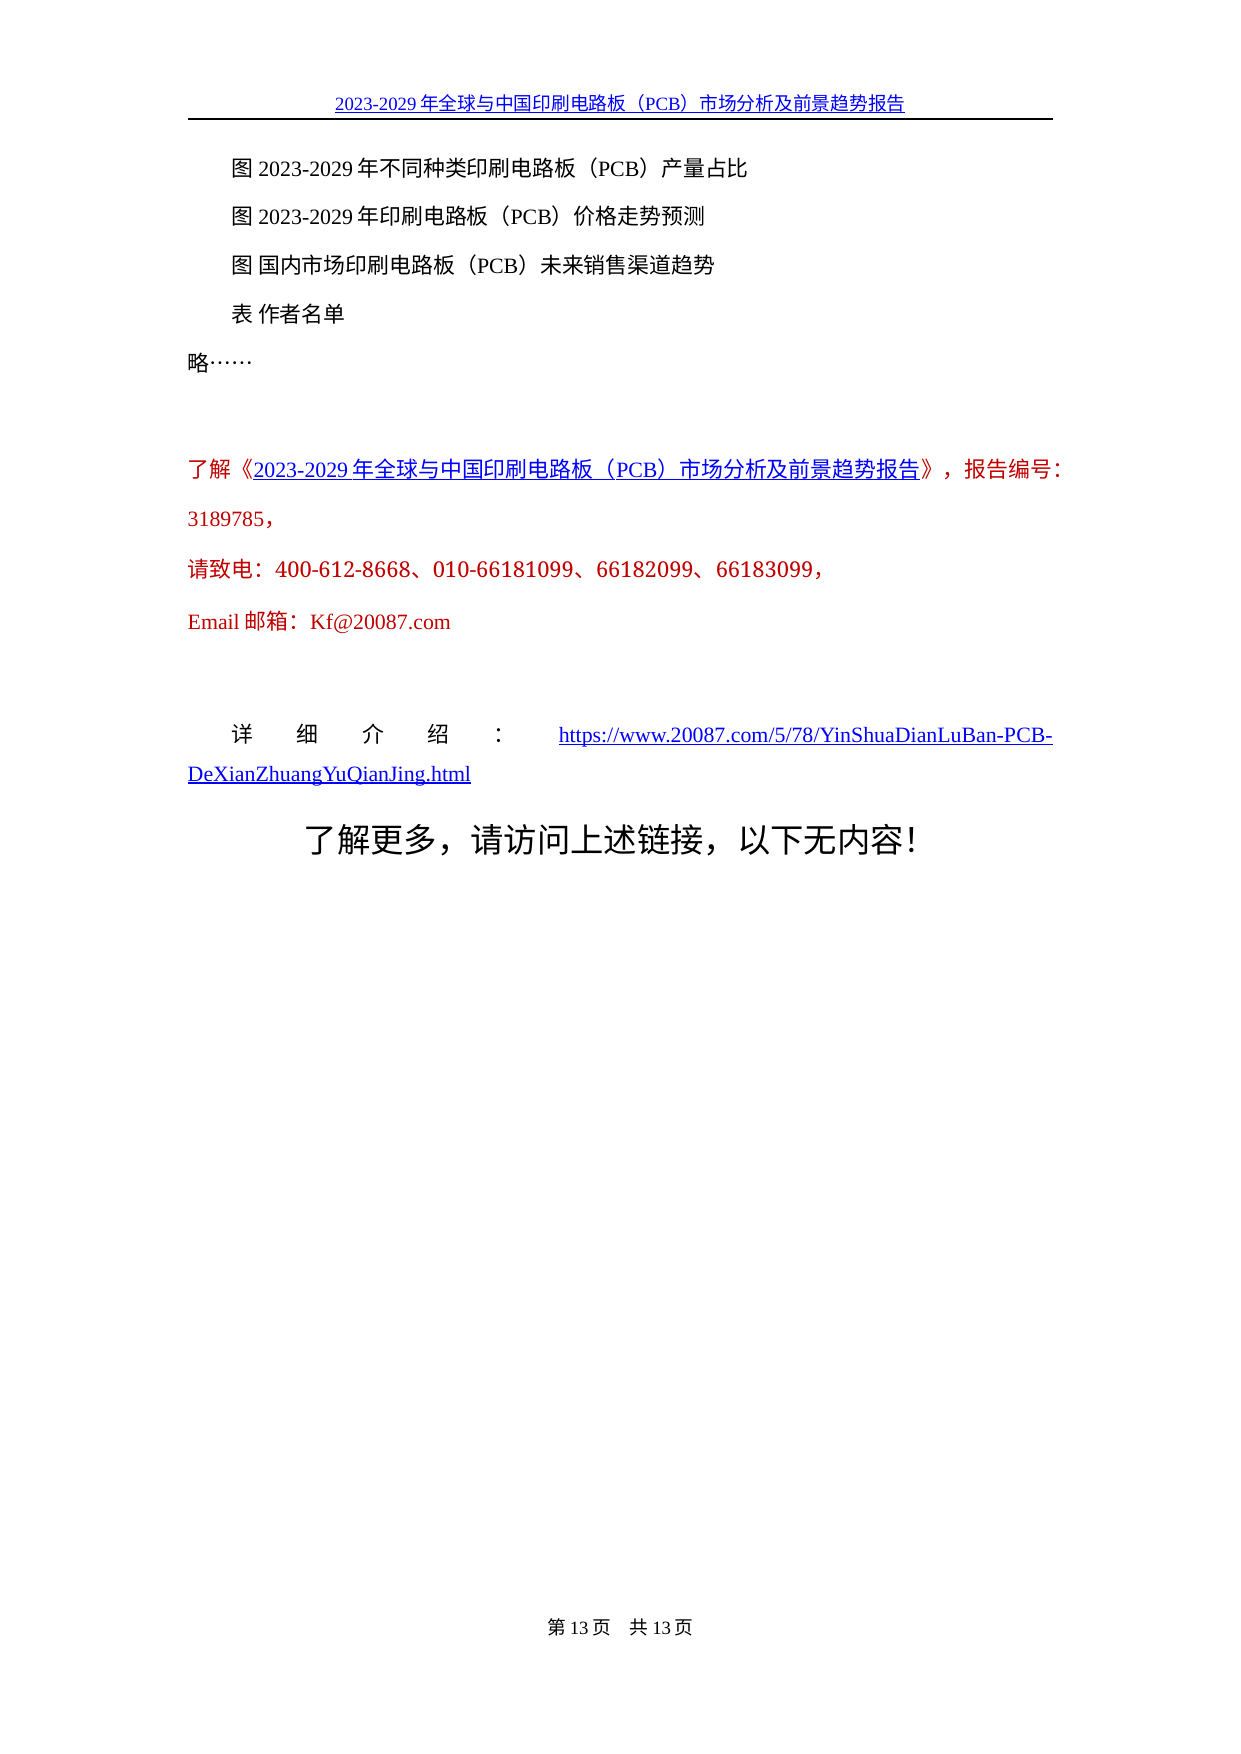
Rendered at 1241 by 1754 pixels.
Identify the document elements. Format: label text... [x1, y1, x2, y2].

text 请致电：400-612-8668、010-66181099、66182099、66183099， [187, 552, 1053, 584]
text 了解《2023-2029年全球与中国印刷电路板（PCB）市场分析及前景趋势报告》，报告编号：3189785， [187, 452, 1053, 533]
title 了解更多，请访问上述链接，以下无内容！ [187, 805, 1053, 870]
text 详细介绍：https://www.20087.com/5/78/YinShuaDianLuBan-PCB-DeXianZhuangYuQianJing.html [187, 716, 1053, 789]
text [187, 150, 1053, 378]
text Email邮箱：Kf@20087.com [187, 603, 1053, 636]
